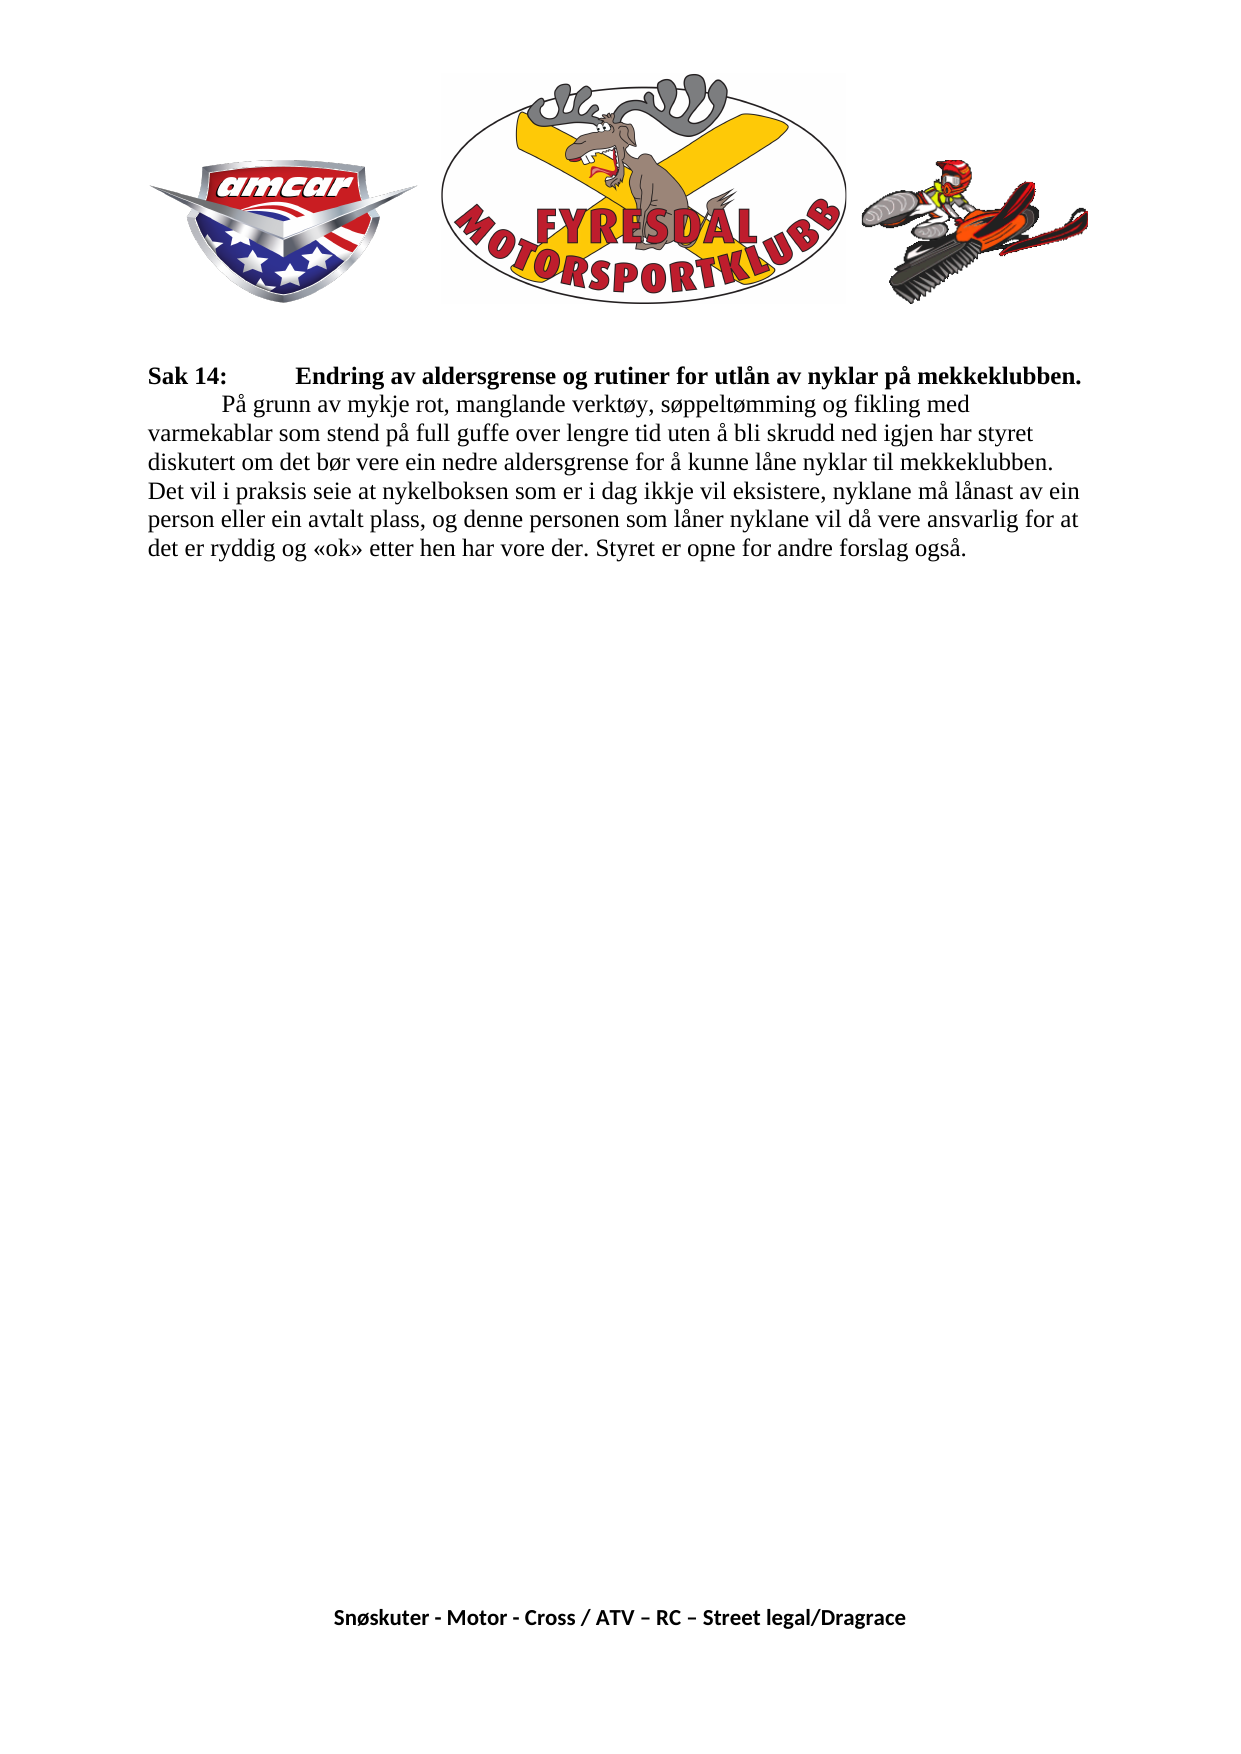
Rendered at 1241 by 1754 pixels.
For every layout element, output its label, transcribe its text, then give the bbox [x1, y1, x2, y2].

picture [861, 160, 1088, 304]
text Sak 14: Endring av aldersgrense og rutiner for utlån av nyklar på mekkeklubben. [148, 361, 1093, 389]
picture [441, 73, 847, 304]
text På grunn av mykje rot, manglande verktøy, søppeltømming og fikling med varmekablar som stend på full guffe over lengre tid uten å bli skrudd ned igjen har styret diskutert om det bør vere ein nedre aldersgrense for å kunne låne nyklar til mekkeklubben. Det vil i praksis seie at nykelboksen som er i dag ikkje vil eksistere, nyklane må lånast av ein person eller ein avtalt plass, og denne personen som låner nyklane vil då vere ansvarlig for at det er ryddig og «ok» etter hen har vore der. Styret er opne for andre forslag også. [148, 389, 1093, 562]
picture [147, 157, 421, 304]
